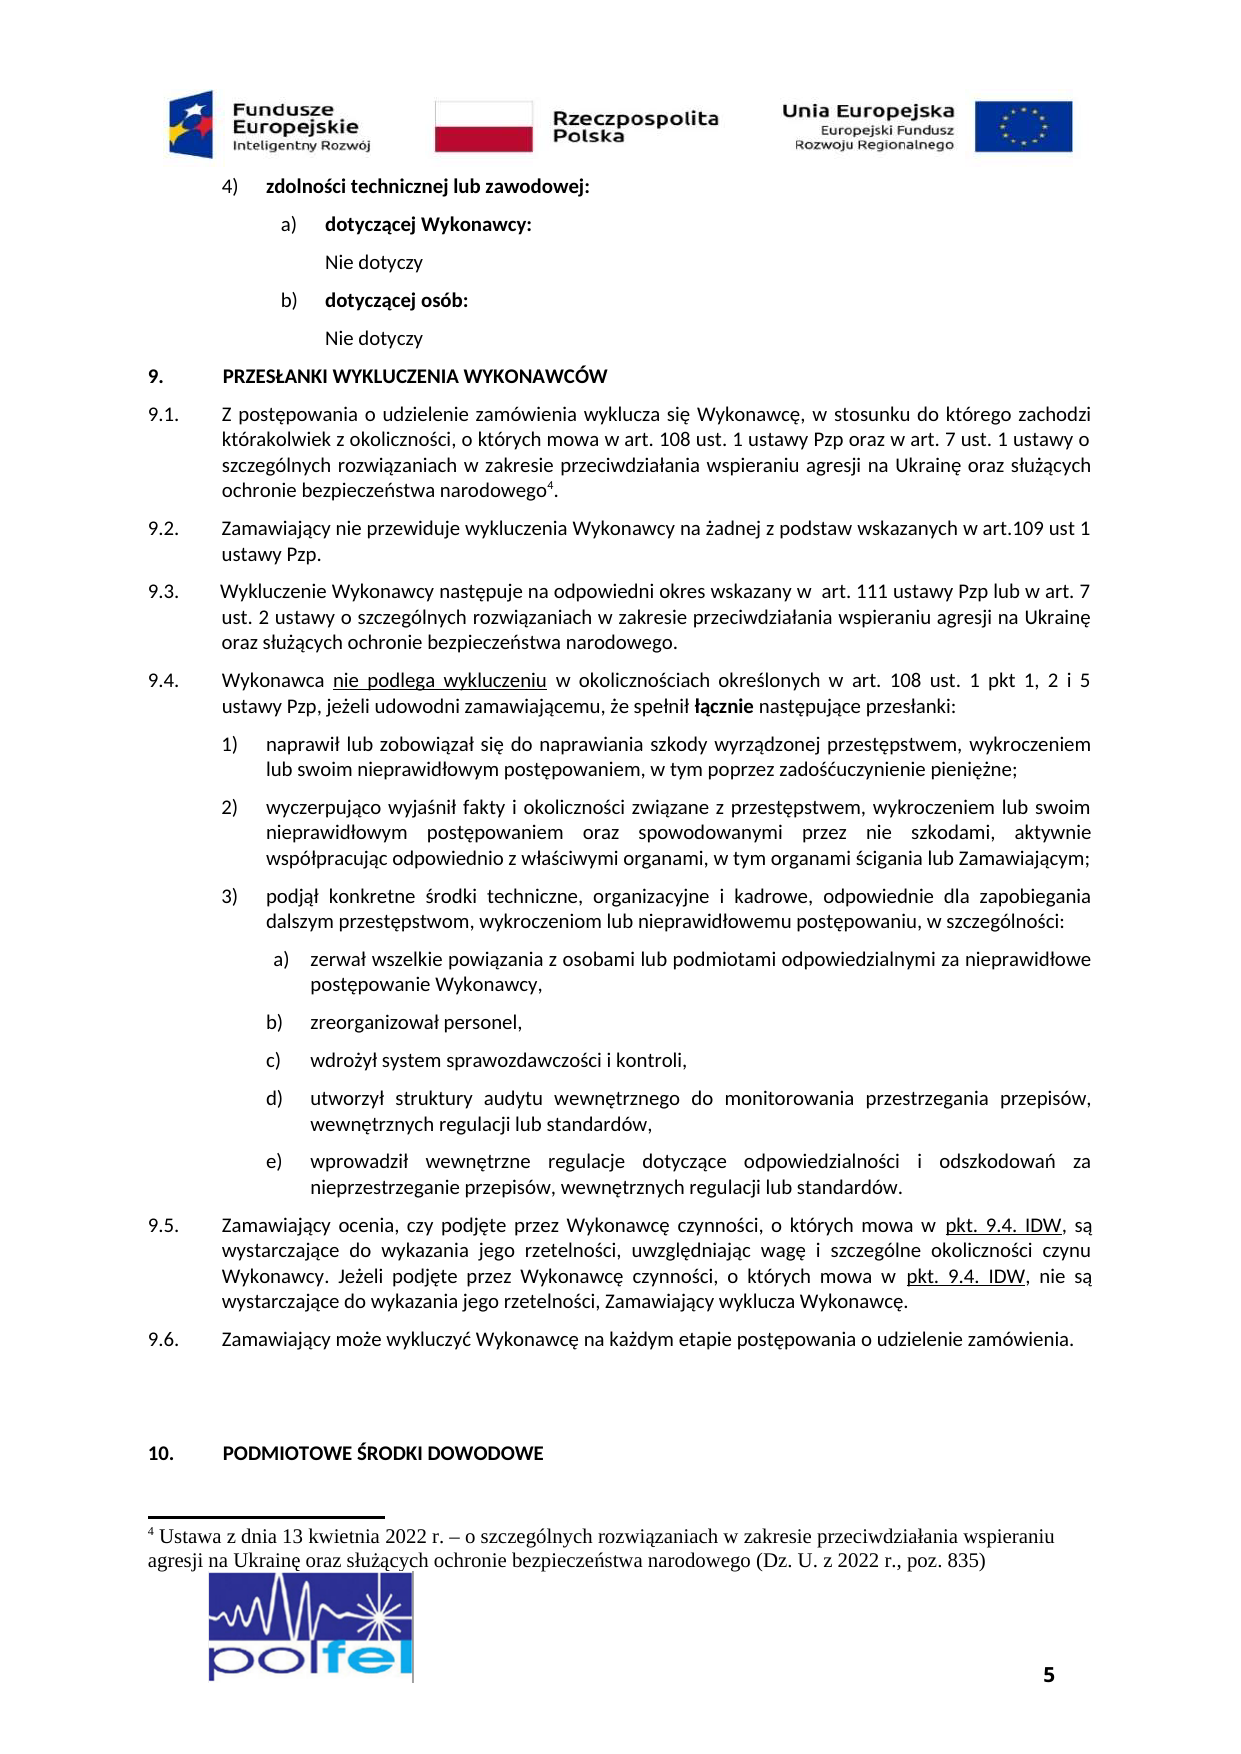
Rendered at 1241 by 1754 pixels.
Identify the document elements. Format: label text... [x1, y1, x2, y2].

text a) dotyczącej Wykonawcy: [281, 212, 1092, 237]
text 9.5. Zamawiający ocenia, czy podjęte przez Wykonawcę czynności, o których mowa w pkt. 9.4. IDW, są wystarczające do wykazania jego rzetelności, uwzględniając wagę i szczególne okoliczności czynu Wykonawcy. Jeżeli podjęte przez Wykonawcę czynności, o których mowa w pkt. 9.4. IDW, nie są wystarczające do wykazania jego rzetelności, Zamawiający wyklucza Wykonawcę. [148, 1212, 1092, 1314]
text Nie dotyczy [281, 325, 1092, 351]
text b) dotyczącej osób: [281, 287, 1092, 313]
list utworzył struktury audytu wewnętrznego do monitorowania przestrzegania przepisów, wewnętrznych regulacji lub standardów, [266, 1085, 1092, 1136]
list podjął konkretne środki techniczne, organizacyjne i kadrowe, odpowiednie dla zapobiegania dalszym przestępstwom, wykroczeniom lub nieprawidłowemu postępowaniu, w szczególności: [221, 883, 1092, 934]
picture [208, 1571, 414, 1683]
text 9.6. Zamawiający może wykluczyć Wykonawcę na każdym etapie postępowania o udzielenie zamówienia. [148, 1326, 1092, 1352]
text 10. PODMIOTOWE ŚRODKI DOWODOWE [148, 1440, 1092, 1465]
text 4) zdolności technicznej lub zawodowej: [222, 174, 1092, 199]
list wprowadził wewnętrzne regulacje dotyczące odpowiedzialności i odszkodowań za nieprzestrzeganie przepisów, wewnętrznych regulacji lub standardów. [266, 1149, 1092, 1199]
list naprawił lub zobowiązał się do naprawiania szkody wyrządzonej przestępstwem, wykroczeniem lub swoim nieprawidłowym postępowaniem, w tym poprzez zadośćuczynienie pieniężne; [221, 731, 1092, 782]
text 9.2. Zamawiający nie przewiduje wykluczenia Wykonawcy na żadnej z podstaw wskazanych w art.109 ust 1 ustawy Pzp. [148, 515, 1092, 566]
list zreorganizował personel, [266, 1009, 1092, 1035]
text 9.3. Wykluczenie Wykonawcy następuje na odpowiedni okres wskazany w art. 111 ustawy Pzp lub w art. 7 ust. 2 ustawy o szczególnych rozwiązaniach w zakresie przeciwdziałania wspieraniu agresji na Ukrainę oraz służących ochronie bezpieczeństwa narodowego. [148, 579, 1092, 655]
list wdrożył system sprawozdawczości i kontroli, [266, 1047, 1092, 1073]
text Nie dotyczy [281, 249, 1092, 275]
list zerwał wszelkie powiązania z osobami lub podmiotami odpowiedzialnymi za nieprawidłowe postępowanie Wykonawcy, [273, 946, 1092, 997]
text 9. PRZESŁANKI WYKLUCZENIA WYKONAWCÓW [148, 363, 1092, 389]
text 9.4. Wykonawca nie podlega wykluczeniu w okolicznościach określonych w art. 108 ust. 1 pkt 1, 2 i 5 ustawy Pzp, jeżeli udowodni zamawiającemu, że spełnił łącznie następujące przesłanki: [148, 667, 1092, 718]
list wyczerpująco wyjaśnił fakty i okoliczności związane z przestępstwem, wykroczeniem lub swoim nieprawidłowym postępowaniem oraz spowodowanymi przez nie szkodami, aktywnie współpracując odpowiednio z właściwymi organami, w tym organami ścigania lub Zamawiającym; [221, 794, 1092, 870]
text 9.1. Z postępowania o udzielenie zamówienia wyklucza się Wykonawcę, w stosunku do którego zachodzi którakolwiek z okoliczności, o których mowa w art. 108 ust. 1 ustawy Pzp oraz w art. 7 ust. 1 ustawy o szczególnych rozwiązaniach w zakresie przeciwdziałania wspieraniu agresji na Ukrainę oraz służących ochronie bezpieczeństwa narodowego. [148, 401, 1092, 503]
